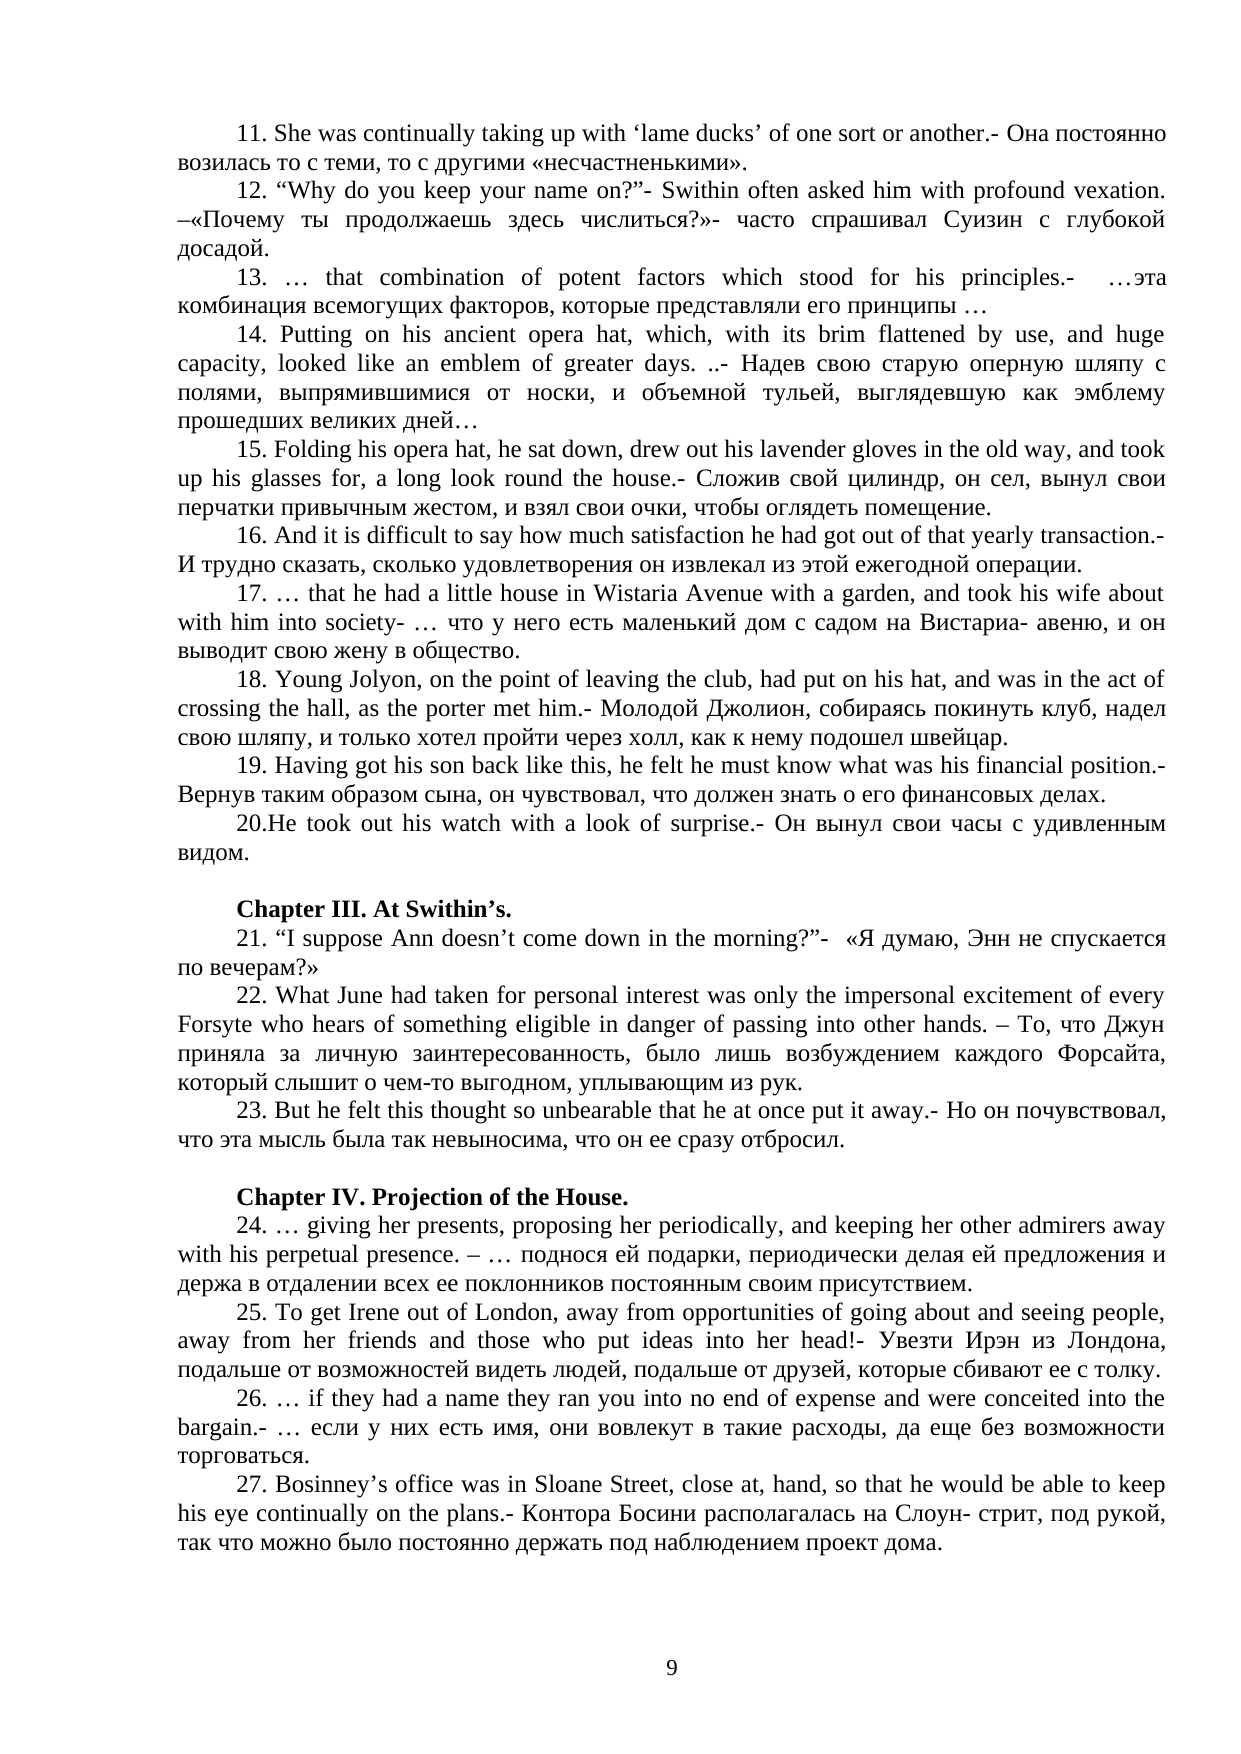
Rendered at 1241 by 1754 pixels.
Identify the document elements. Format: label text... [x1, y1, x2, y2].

text 20.He took out his watch with a look of surprise.- Он вынул свои часы с удивленным видом. [177, 808, 1167, 866]
text 13. … that combination of potent factors which stood for his principles.- …эта комбинация всемогущих факторов, которые представляли его принципы … [177, 262, 1167, 319]
text 12. “Why do you keep your name on?”- Swithin often asked him with profound vexation. –«Почему ты продолжаешь здесь числиться?»- часто спрашивал Суизин с глубокой досадой. [177, 176, 1167, 262]
text 17. … that he had a little house in Wistaria Avenue with a garden, and took his wife about with him into society- … что у него есть маленький дом с садом на Вистариа- авеню, и он выводит свою жену в общество. [177, 578, 1167, 664]
text 26. … if they had a name they ran you into no end of expense and were conceited into the bargain.- … если у них есть имя, они вовлекут в такие расходы, да еще без возможности торговаться. [177, 1383, 1167, 1469]
text 15. Folding his opera hat, he sat down, drew out his lavender gloves in the old way, and took up his glasses for, a long look round the house.- Сложив свой цилиндр, он сел, вынул свои перчатки привычным жестом, и взял свои очки, чтобы оглядеть помещение. [177, 434, 1167, 521]
text 22. What June had taken for personal interest was only the impersonal excitement of every Forsyte who hears of something eligible in danger of passing into other hands. – То, что Джун приняла за личную заинтересованность, было лишь возбуждением каждого Форсайта, который слышит о чем-то выгодном, уплывающим из рук. [177, 981, 1167, 1096]
text 14. Putting on his ancient opera hat, which, with its brim flattened by use, and huge capacity, looked like an emblem of greater days. ..- Надев свою старую оперную шляпу с полями, выпрямившимися от носки, и объемной тульей, выглядевшую как эмблему прошедших великих дней… [177, 319, 1167, 434]
text Сhapter IV. Projection of the House. [177, 1182, 1167, 1211]
text 11. She was continually taking up with ‘lame ducks’ of one sort or another.- Она постоянно возилась то с теми, то с другими «несчастненькими». [177, 118, 1167, 176]
text 21. “I suppose Ann doesn’t come down in the morning?”- «Я думаю, Энн не спускается по вечерам?» [177, 923, 1167, 981]
text 27. Bosinney’s office was in Sloane Street, close at, hand, so that he would be able to keep his eye continually on the plans.- Контора Босини располагалась на Слоун- стрит, под рукой, так что можно было постоянно держать под наблюдением проект дома. [177, 1469, 1167, 1556]
text 25. To get Irene out of London, away from opportunities of going about and seeing people, away from her friends and those who put ideas into her head!- Увезти Ирэн из Лондона, подальше от возможностей видеть людей, подальше от друзей, которые сбивают ее с толку. [177, 1297, 1167, 1383]
text 19. Having got his son back like this, he felt he must know what was his financial position.- Вернув таким образом сына, он чувствовал, что должен знать о его финансовых делах. [177, 751, 1167, 808]
text 24. … giving her presents, proposing her periodically, and keeping her other admirers away with his perpetual presence. – … поднося ей подарки, периодически делая ей предложения и держа в отдалении всех ее поклонников постоянным своим присутствием. [177, 1211, 1167, 1297]
text Chapter III. At Swithin’s. [177, 894, 1167, 923]
text 16. And it is difficult to say how much satisfaction he had got out of that yearly transaction.- И трудно сказать, сколько удовлетворения он извлекал из этой ежегодной операции. [177, 521, 1167, 578]
text 23. But he felt this thought so unbearable that he at once put it away.- Но он почувствовал, что эта мысль была так невыносима, что он ее сразу отбросил. [177, 1096, 1167, 1153]
text 18. Young Jolyon, on the point of leaving the club, had put on his hat, and was in the act of crossing the hall, as the porter met him.- Молодой Джолион, собираясь покинуть клуб, надел свою шляпу, и только хотел пройти через холл, как к нему подошел швейцар. [177, 664, 1167, 751]
